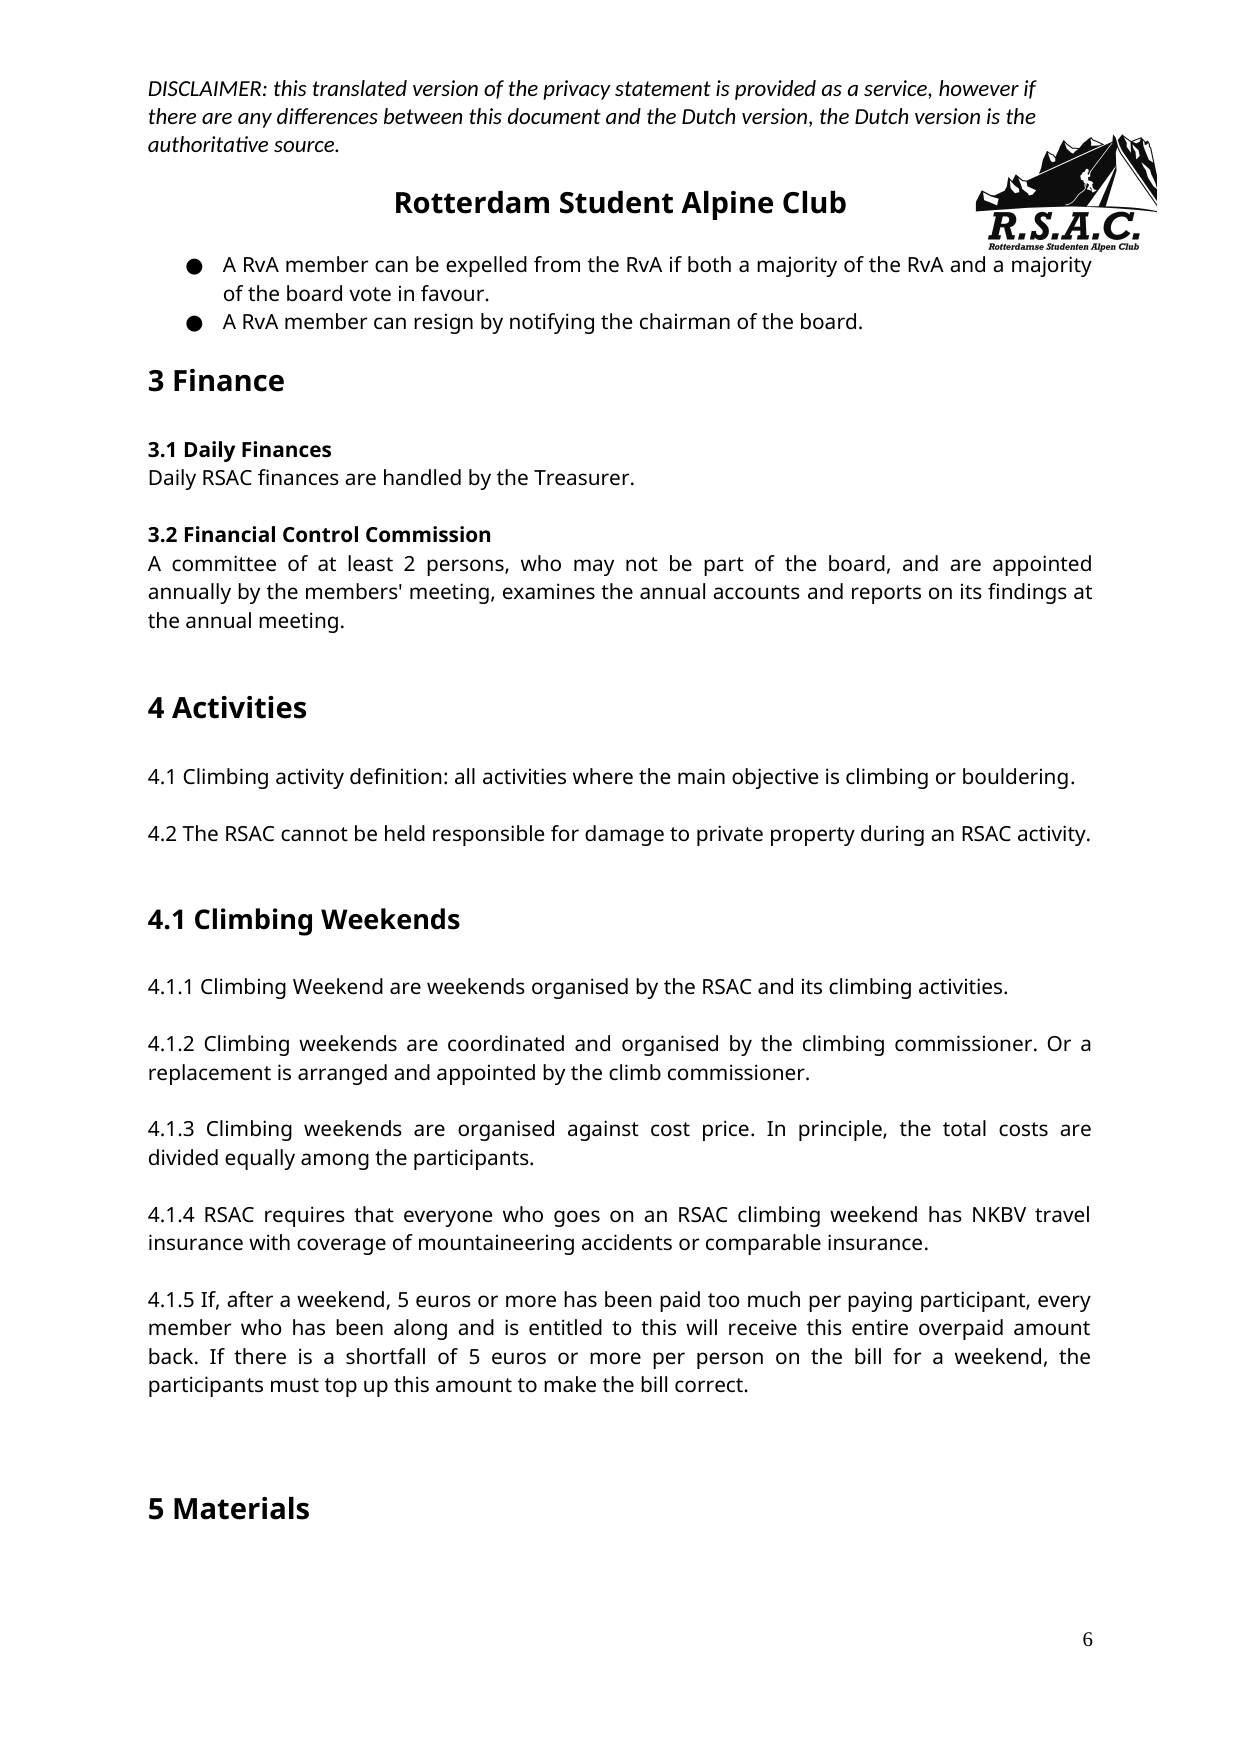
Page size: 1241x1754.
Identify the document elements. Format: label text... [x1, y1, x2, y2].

text 4.1.1 Climbing Weekend are weekends organised by the RSAC and its climbing activities. [148, 972, 1093, 1001]
list A RvA member can resign by notifying the chairman of the board. [185, 307, 1093, 336]
text 5 Materials [148, 1488, 1093, 1528]
text A committee of at least 2 persons, who may not be part of the board, and are appointed annually by the members' meeting, examines the annual accounts and reports on its findings at the annual meeting. [148, 549, 1093, 634]
text 4.1 Climbing Weekends [148, 901, 1093, 938]
text 3.2 Financial Control Commission [148, 520, 1093, 549]
text 4.1.4 RSAC requires that everyone who goes on an RSAC climbing weekend has NKBV travel insurance with coverage of mountaineering accidents or comparable insurance. [148, 1200, 1093, 1257]
text 4.1.2 Climbing weekends are coordinated and organised by the climbing commissioner. Or a replacement is arranged and appointed by the climb commissioner. [148, 1029, 1093, 1086]
list A RvA member can be expelled from the RvA if both a majority of the RvA and a majority of the board vote in favour. [185, 250, 1093, 307]
text Daily RSAC finances are handled by the Treasurer. [148, 463, 1093, 492]
text 3 Finance [148, 361, 1093, 400]
picture [975, 112, 1157, 295]
text 4.1.3 Climbing weekends are organised against cost price. In principle, the total costs are divided equally among the participants. [148, 1114, 1093, 1171]
text 4 Activities [148, 688, 1093, 727]
text 4.2 The RSAC cannot be held responsible for damage to private property during an RSAC activity. [148, 819, 1093, 847]
text 3.1 Daily Finances [148, 435, 1093, 463]
text 4.1.5 If, after a weekend, 5 euros or more has been paid too much per paying participant, every member who has been along and is entitled to this will receive this entire overpaid amount back. If there is a shortfall of 5 euros or more per person on the bill for a weekend, the participants must top up this amount to make the bill correct. [148, 1285, 1093, 1399]
text 4.1 Climbing activity definition: all activities where the main objective is climbing or bouldering. [148, 762, 1093, 790]
